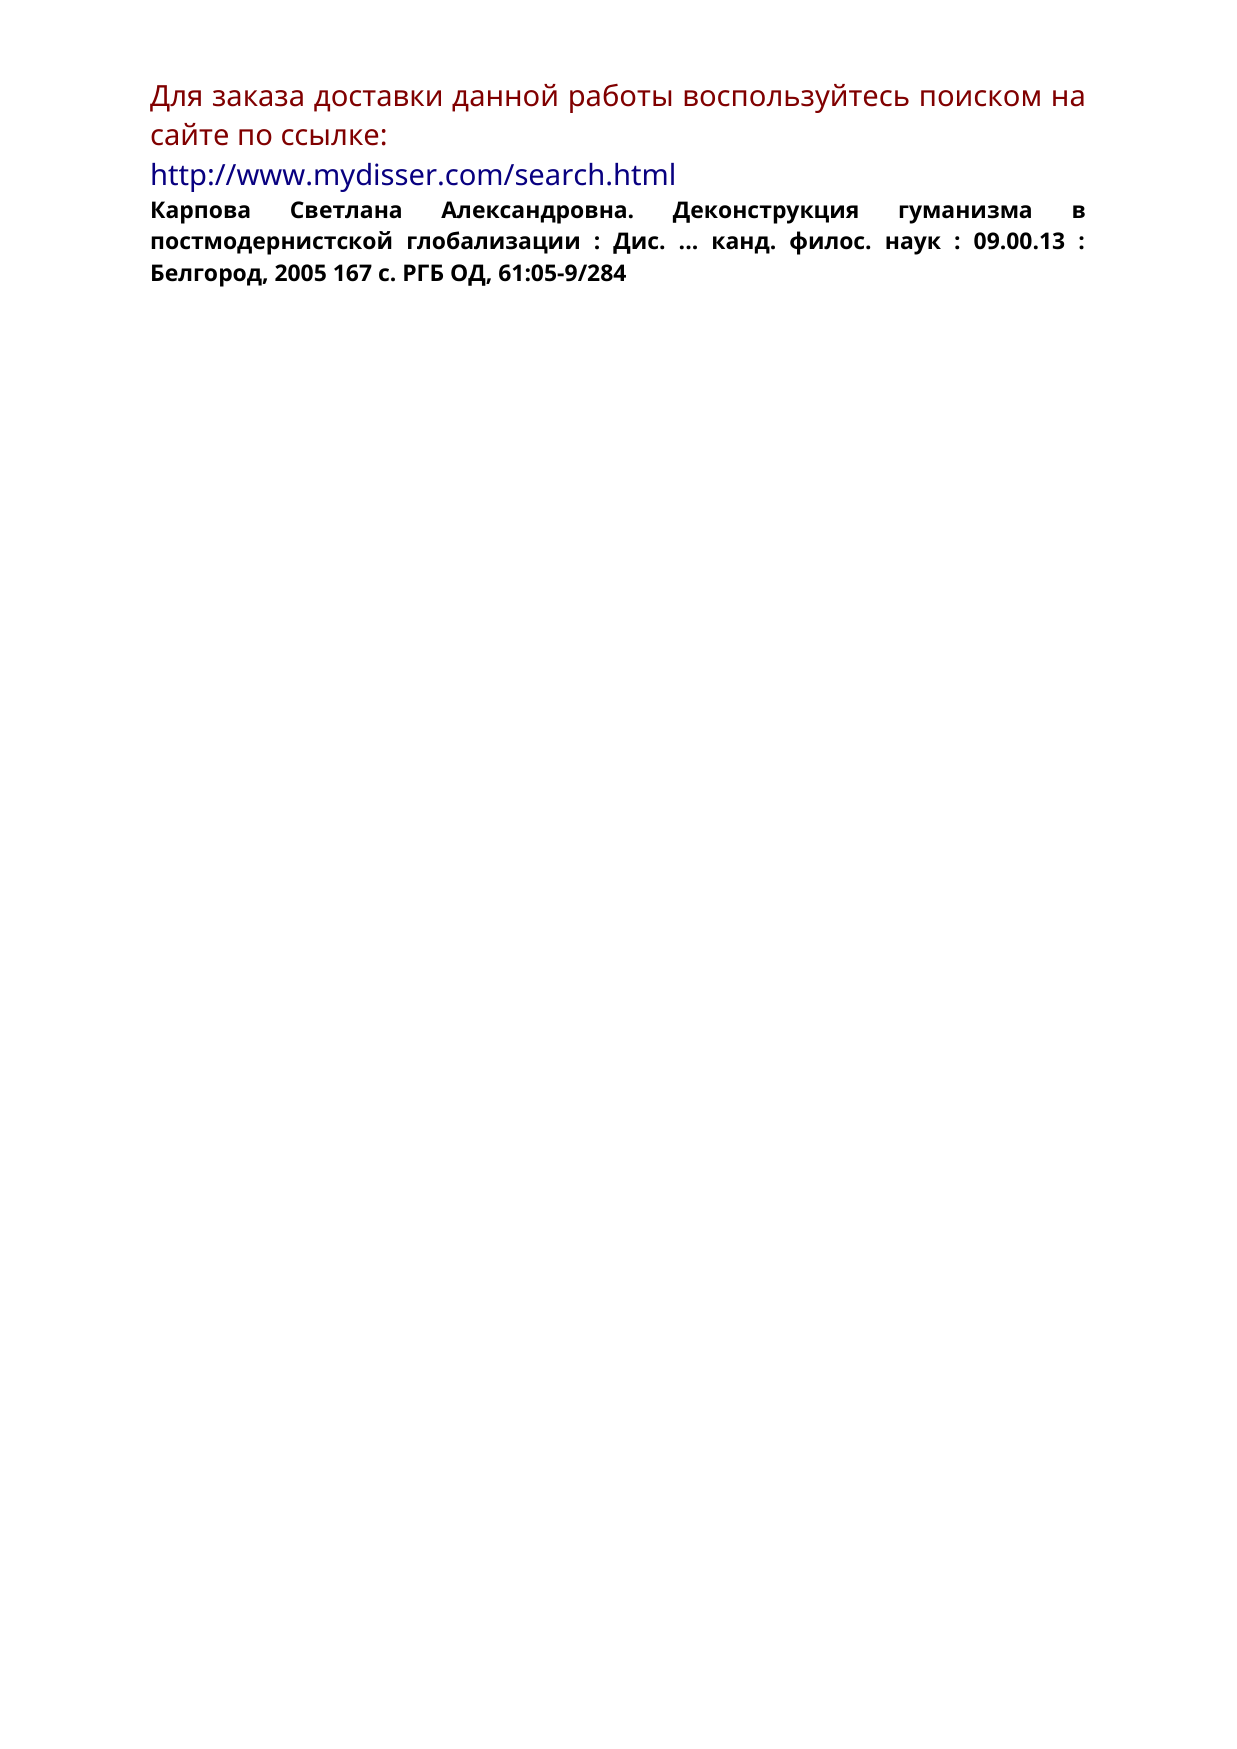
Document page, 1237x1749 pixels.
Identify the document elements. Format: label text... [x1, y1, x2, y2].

text Карпова Светлана Александровна. Деконструкция гуманизма в постмодернистской глобализации : Дис. ... канд. филос. наук : 09.00.13 : Белгород, 2005 167 c. РГБ ОД, 61:05-9/284 [150, 194, 1086, 288]
